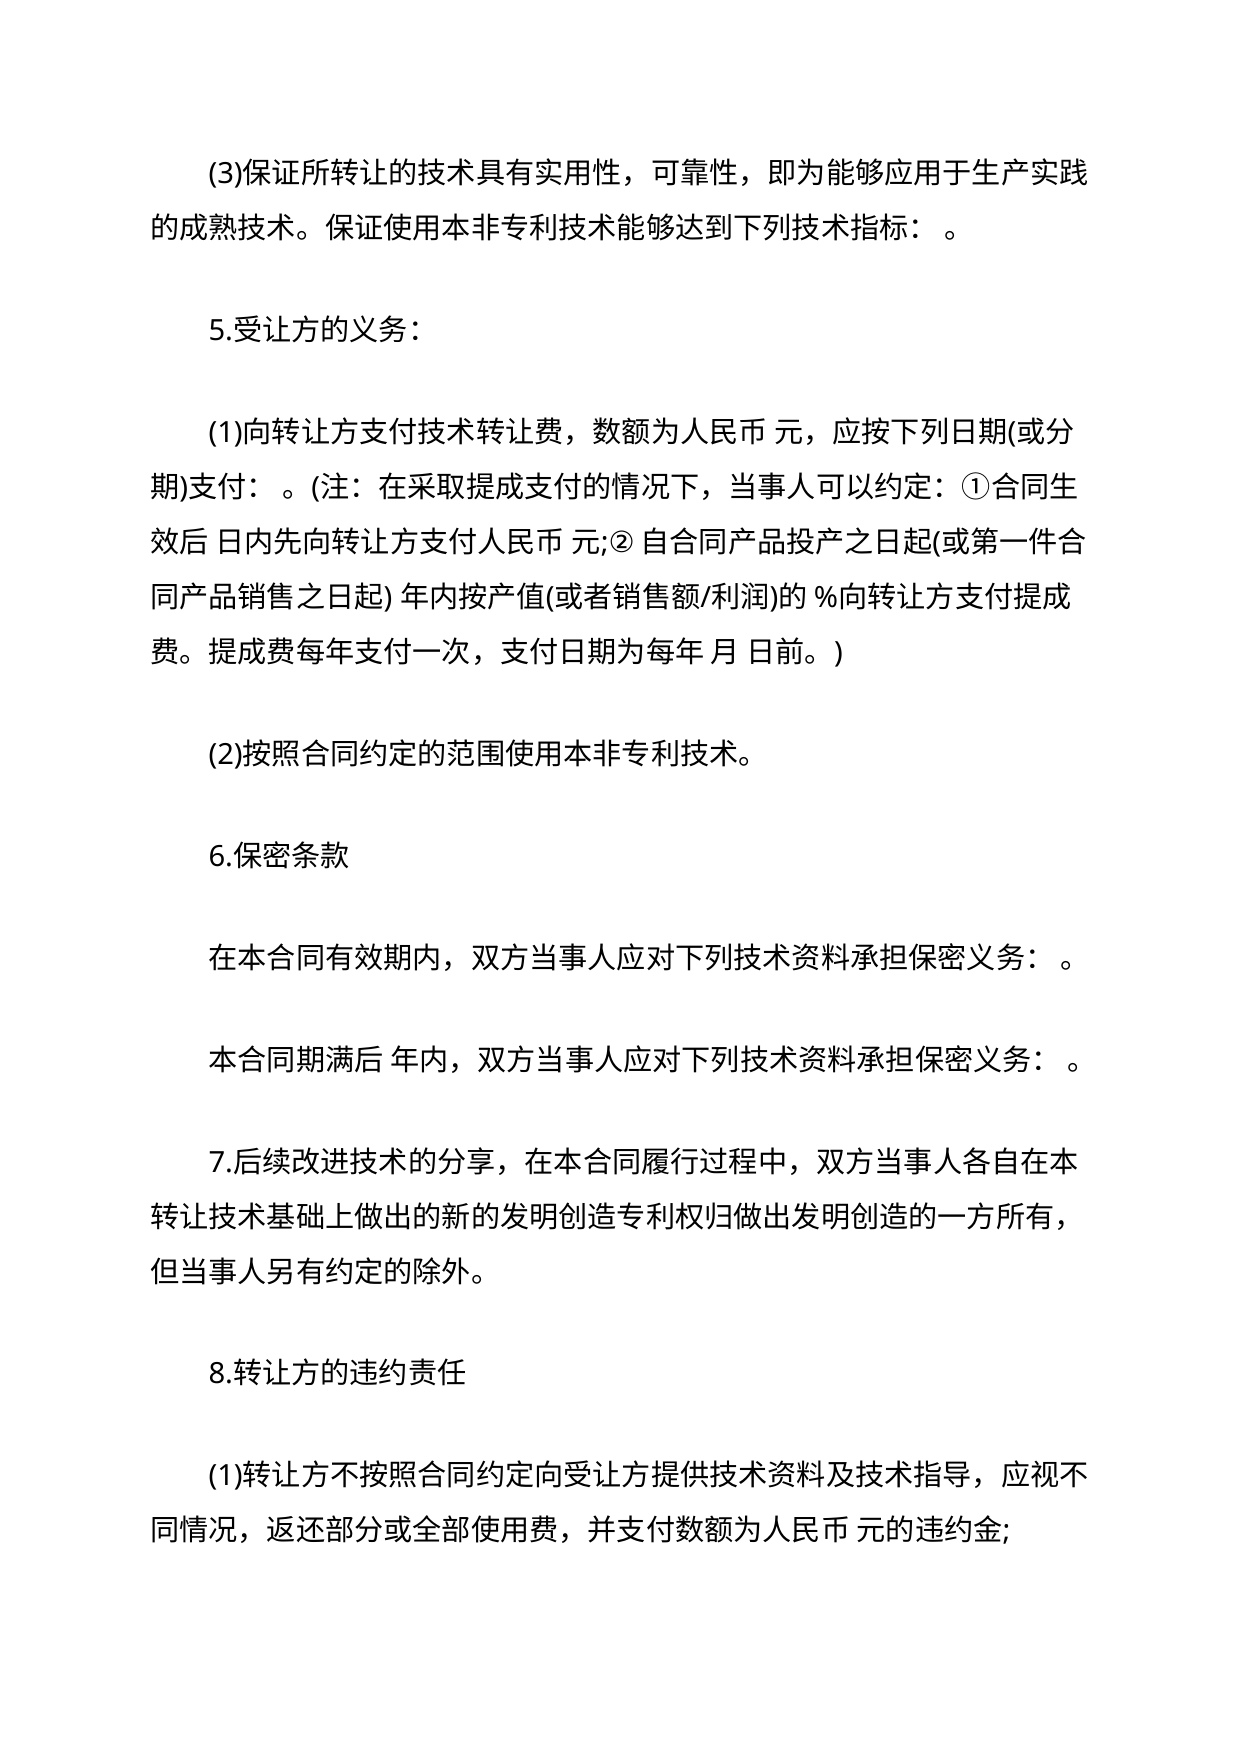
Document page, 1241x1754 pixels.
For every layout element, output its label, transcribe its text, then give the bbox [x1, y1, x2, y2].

text (1)向转让方支付技术转让费，数额为人民币 元，应按下列日期(或分期)支付： 。(注：在采取提成支付的情况下，当事人可以约定：①合同生效后 日内先向转让方支付人民币 元;②自合同产品投产之日起(或第一件合同产品销售之日起) 年内按产值(或者销售额/利润)的 %向转让方支付提成费。提成费每年支付一次，支付日期为每年 月 日前。) [150, 409, 1090, 671]
text 7.后续改进技术的分享，在本合同履行过程中，双方当事人各自在本转让技术基础上做出的新的发明创造专利权归做出发明创造的一方所有，但当事人另有约定的除外。 [150, 1138, 1090, 1290]
text 6.保密条款 [150, 833, 1090, 875]
text 本合同期满后 年内，双方当事人应对下列技术资料承担保密义务： 。 [150, 1036, 1090, 1079]
text (2)按照合同约定的范围使用本非专利技术。 [150, 731, 1090, 773]
text (1)转让方不按照合同约定向受让方提供技术资料及技术指导，应视不同情况，返还部分或全部使用费，并支付数额为人民币 元的违约金; [150, 1452, 1090, 1549]
text 8.转让方的违约责任 [150, 1350, 1090, 1392]
text 5.受让方的义务： [150, 307, 1090, 349]
text (3)保证所转让的技术具有实用性，可靠性，即为能够应用于生产实践的成熟技术。保证使用本非专利技术能够达到下列技术指标： 。 [150, 150, 1090, 247]
text 在本合同有效期内，双方当事人应对下列技术资料承担保密义务： 。 [150, 935, 1090, 977]
